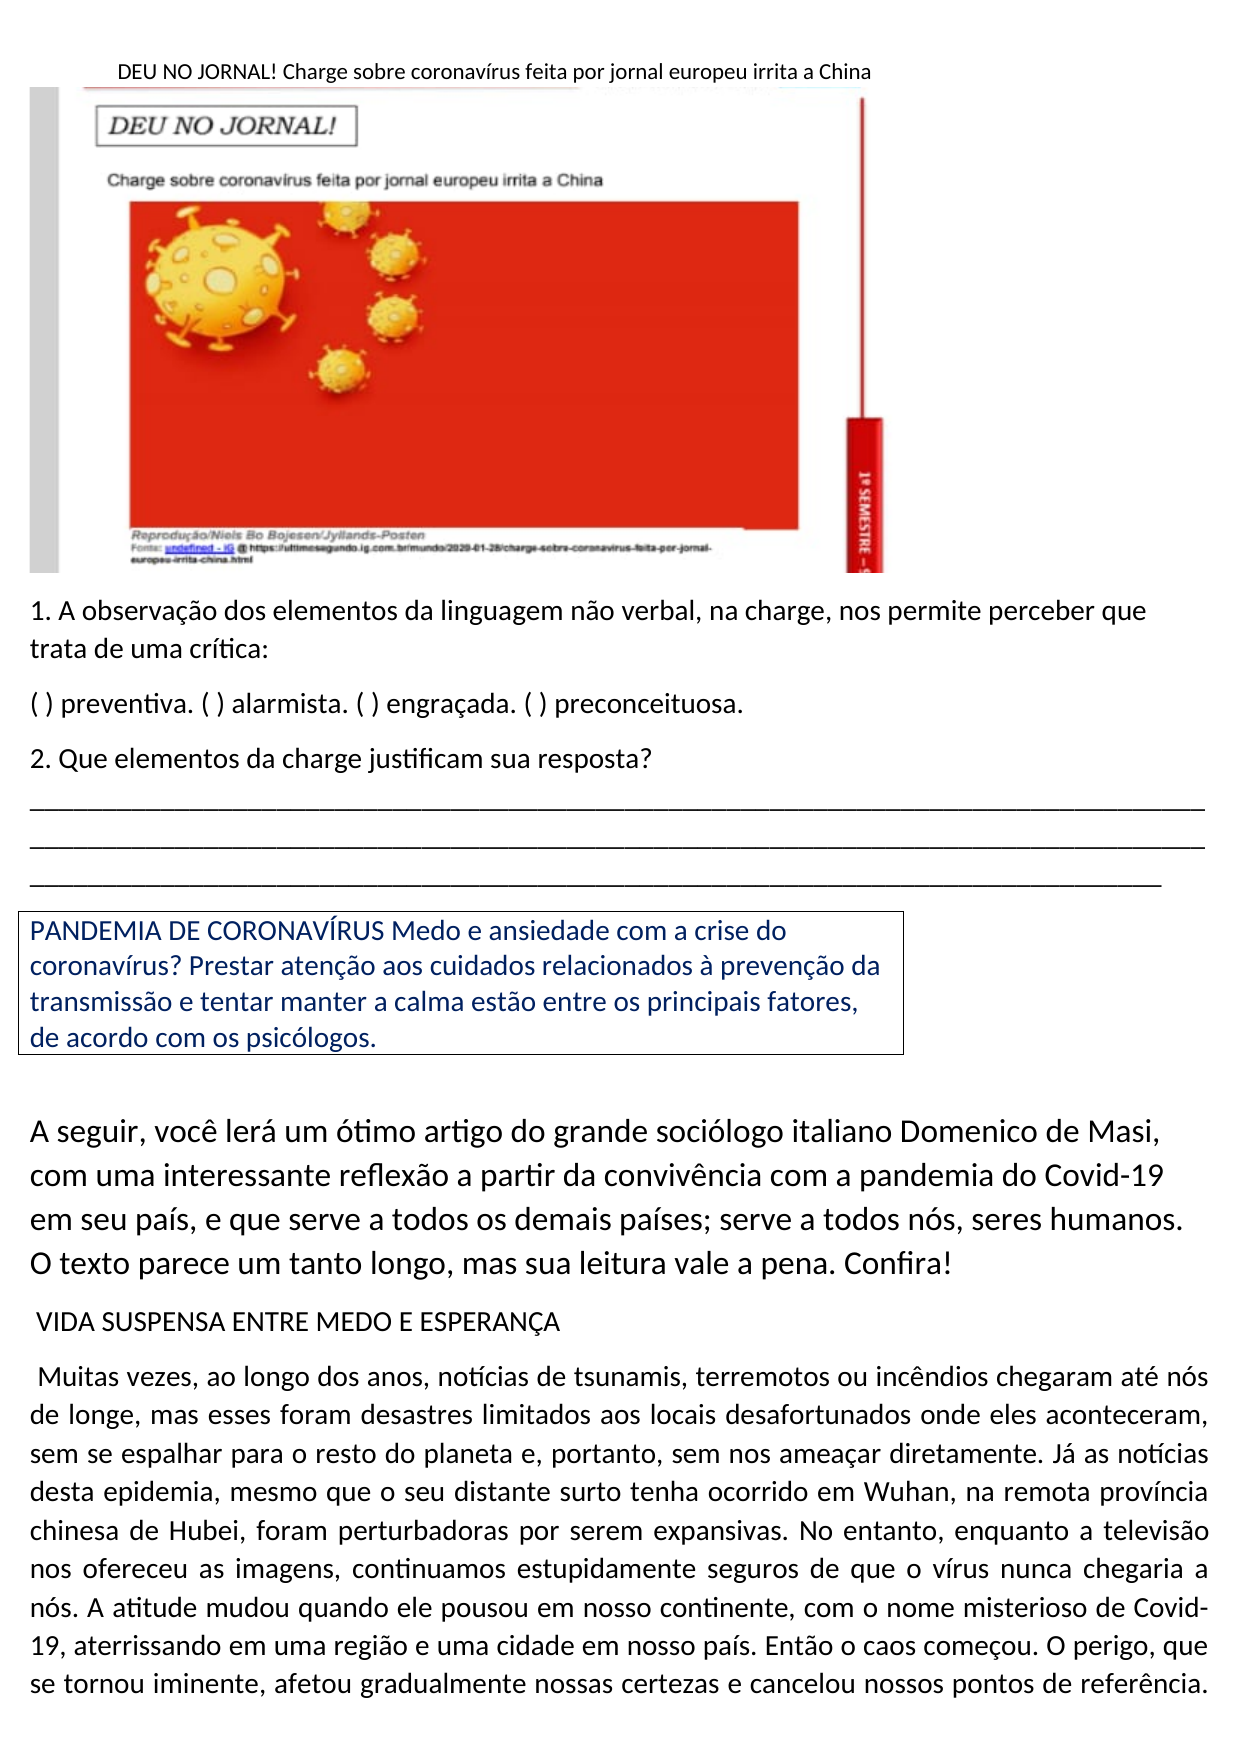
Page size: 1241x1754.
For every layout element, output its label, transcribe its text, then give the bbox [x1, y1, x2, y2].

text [29, 1358, 1211, 1701]
text VIDA SUSPENSA ENTRE MEDO E ESPERANÇA [29, 1303, 1211, 1338]
text 1. A observação dos elementos da linguagem não verbal, na charge, nos permite perceber que trata de uma crítica: [29, 592, 1211, 666]
text ( ) preventiva. ( ) alarmista. ( ) engraçada. ( ) preconceituosa. [29, 685, 1211, 721]
table_header PANDEMIA DE CORONAVÍRUS Medo e ansiedade com a crise do coronavírus? Prestar atenção aos cuidados relacionados à prevenção da transmissão e tentar manter a calma estão entre os principais fatores, de acordo com os psicólogos. [19, 912, 903, 1054]
text 2. Que elementos da charge justificam sua resposta? ________________________________________________________________________________________________________________________________________________________________________________________________________________________________________________ [29, 740, 1211, 891]
picture [29, 87, 900, 573]
text A seguir, você lerá um ótimo artigo do grande sociólogo italiano Domenico de Masi, com uma interessante reflexão a partir da convivência com a pandemia do Covid-19 em seu país, e que serve a todos os demais países; serve a todos nós, seres humanos. O texto parece um tanto longo, mas sua leitura vale a pena. Confira! [29, 1110, 1211, 1283]
